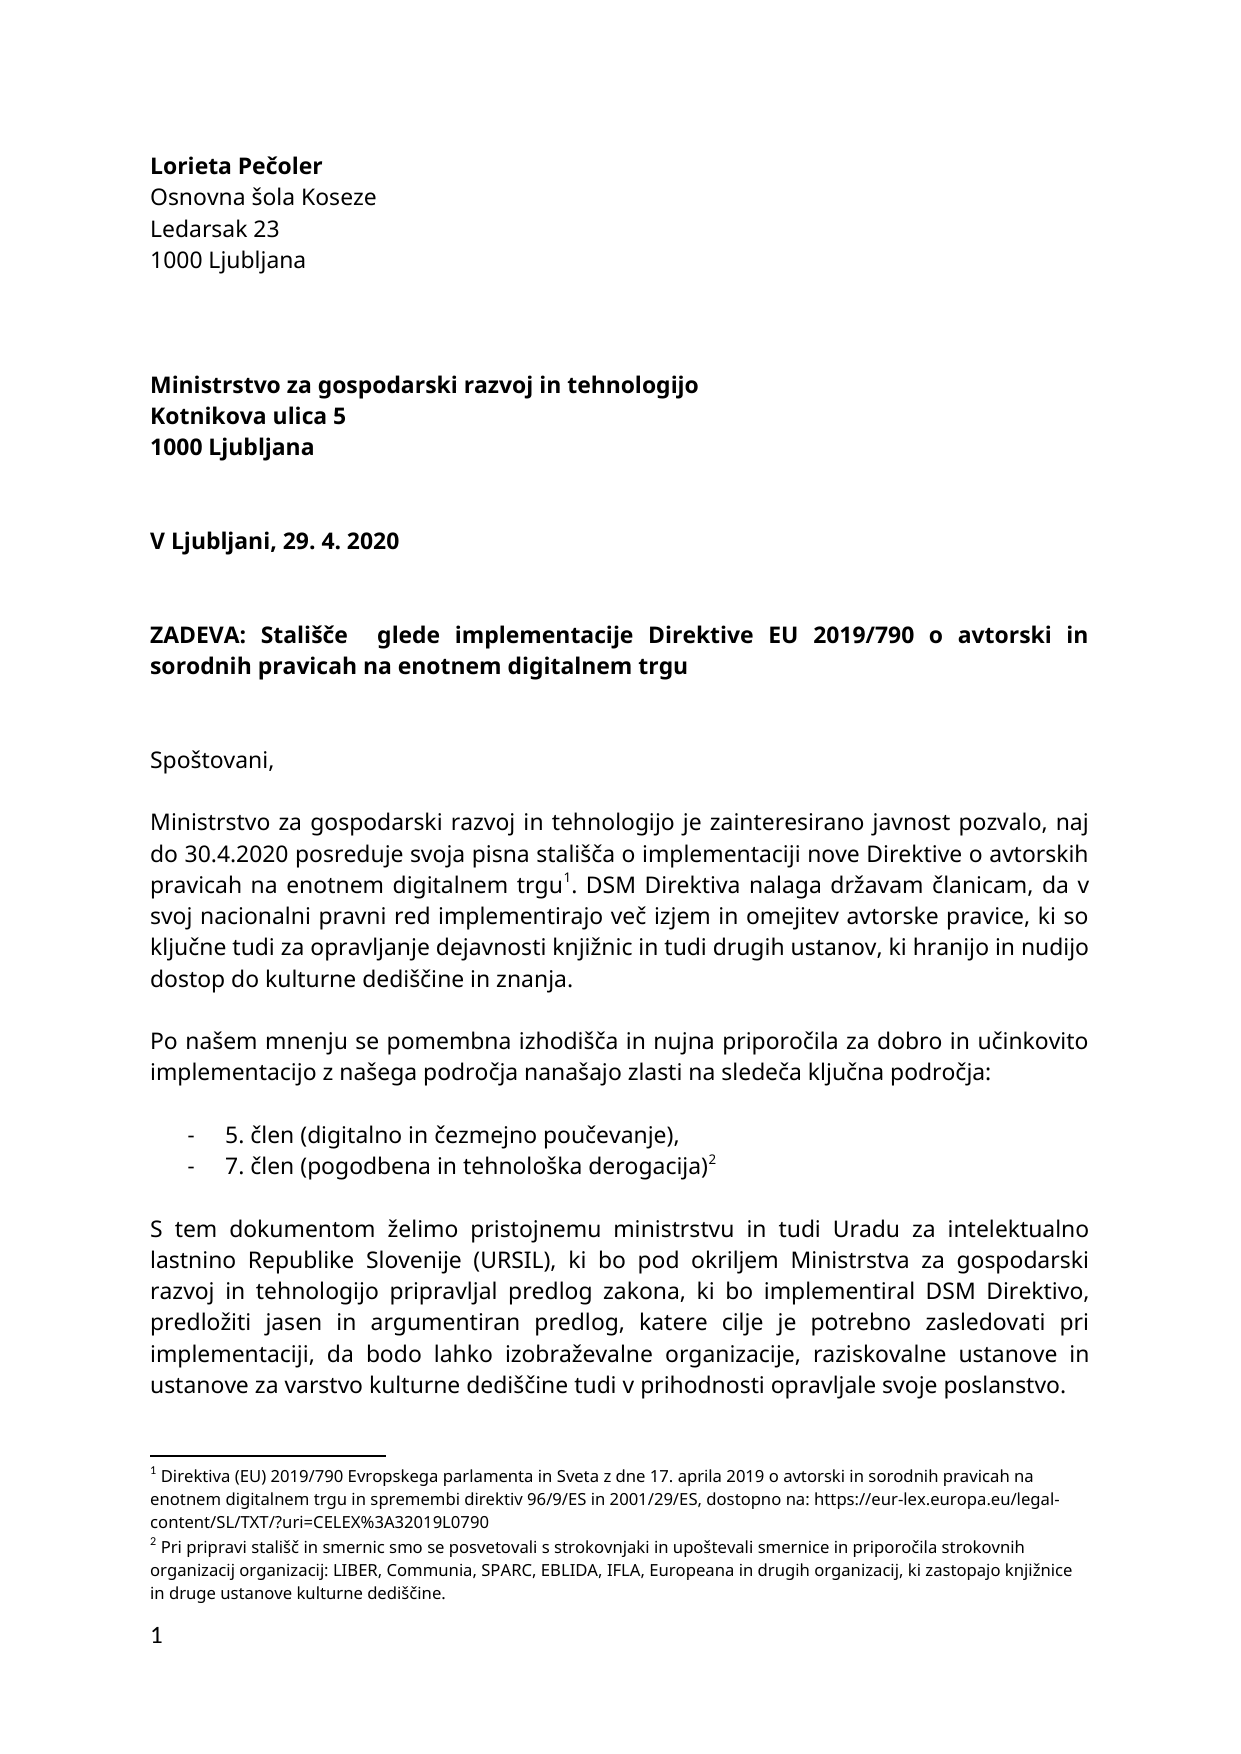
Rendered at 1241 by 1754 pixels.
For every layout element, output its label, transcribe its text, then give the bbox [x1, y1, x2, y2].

list 5. člen (digitalno in čezmejno poučevanje), [187, 1119, 1090, 1150]
text 1000 Ljubljana [150, 431, 1090, 462]
text S tem dokumentom želimo pristojnemu ministrstvu in tudi Uradu za intelektualno lastnino Republike Slovenije (URSIL), ki bo pod okriljem Ministrstva za gospodarski razvoj in tehnologijo pripravljal predlog zakona, ki bo implementiral DSM Direktivo, predložiti jasen in argumentiran predlog, katere cilje je potrebno zasledovati pri implementaciji, da bodo lahko izobraževalne organizacije, raziskovalne ustanove in ustanove za varstvo kulturne dediščine tudi v prihodnosti opravljale svoje poslanstvo. [150, 1212, 1090, 1400]
text Ministrstvo za gospodarski razvoj in tehnologijo je zainteresirano javnost pozvalo, naj do 30.4.2020 posreduje svoja pisna stališča o implementaciji nove Direktive o avtorskih pravicah na enotnem digitalnem trgu. DSM Direktiva nalaga državam članicam, da v svoj nacionalni pravni red implementirajo več izjem in omejitev avtorske pravice, ki so ključne tudi za opravljanje dejavnosti knjižnic in tudi drugih ustanov, ki hranijo in nudijo dostop do kulturne dediščine in znanja. [150, 806, 1090, 994]
text Spoštovani, [150, 744, 1090, 775]
list 7. člen (pogodbena in tehnološka derogacija) [187, 1150, 1090, 1181]
text Kotnikova ulica 5 [150, 400, 1090, 431]
text V Ljubljani, 29. 4. 2020 [150, 525, 1090, 556]
text Ministrstvo za gospodarski razvoj in tehnologijo [150, 369, 1090, 400]
text Lorieta Pečoler [150, 150, 1090, 181]
text Ledarsak 23 [150, 212, 1090, 244]
text 1000 Ljubljana [150, 244, 1090, 275]
text Po našem mnenju se pomembna izhodišča in nujna priporočila za dobro in učinkovito implementacijo z našega področja nanašajo zlasti na sledeča ključna področja: [150, 1025, 1090, 1087]
text Osnovna šola Koseze [150, 181, 1090, 212]
text ZADEVA: Stališče glede implementacije Direktive EU 2019/790 o avtorski in sorodnih pravicah na enotnem digitalnem trgu [150, 619, 1090, 681]
